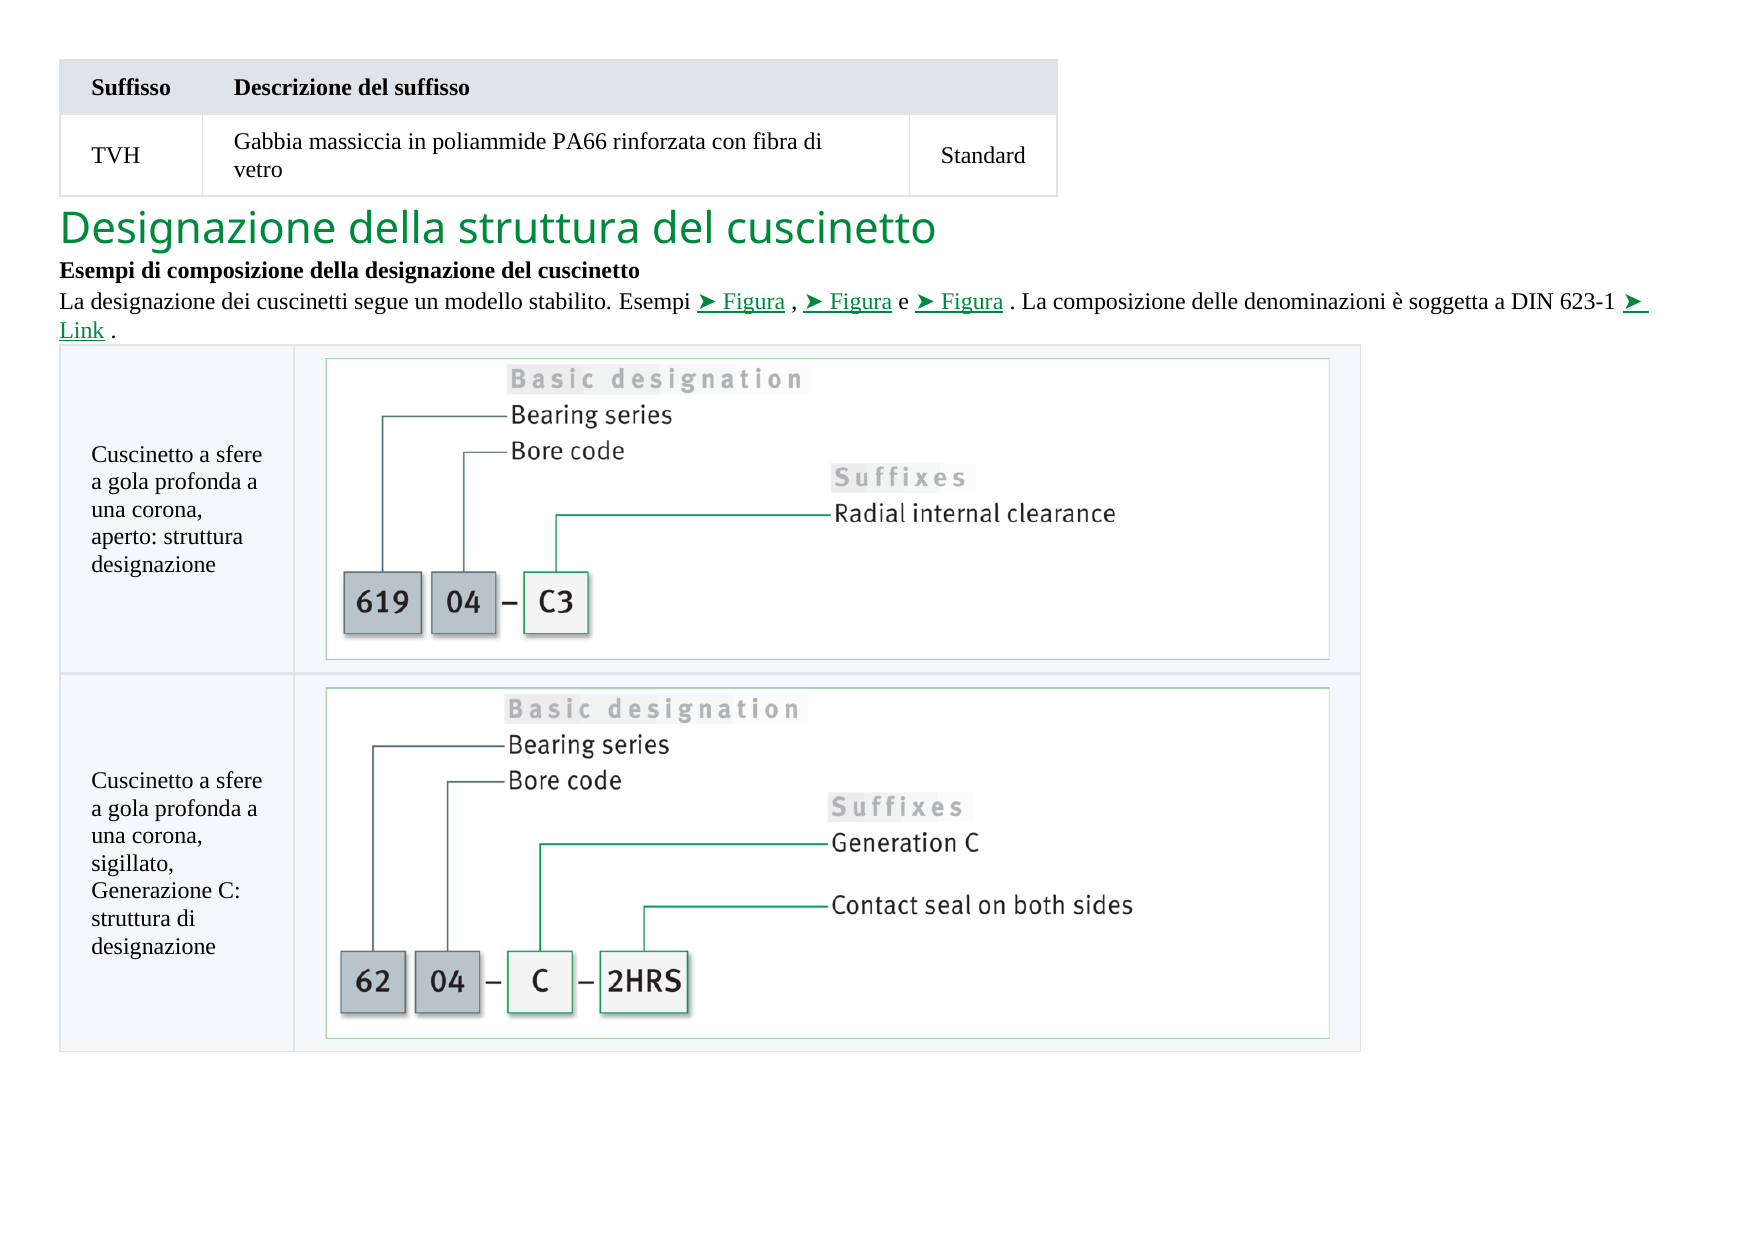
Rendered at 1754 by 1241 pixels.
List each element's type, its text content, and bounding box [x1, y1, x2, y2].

picture [325, 358, 1330, 660]
table_cell Gabbia massiccia in poliammide PA66 rinforzata con fibra di vetro [203, 115, 909, 195]
table_header [295, 346, 1360, 672]
table_header Descrizione del suffisso [202, 61, 1056, 113]
picture [325, 687, 1330, 1039]
table_cell Standard [910, 115, 1056, 195]
table_header Cuscinetto a sfere a gola profonda a una corona, sigillato, Generazione C: struttura di designazione [61, 675, 293, 1051]
text Designazione della struttura del cuscinetto [59, 197, 1695, 256]
table_cell TVH [61, 115, 202, 195]
text Esempi di composizione della designazione del cuscinetto [59, 256, 1695, 284]
text La designazione dei cuscinetti segue un modello stabilito. Esempi ➤ Figura , ➤ Figura e ➤ Figura . La composizione delle denominazioni è soggetta a DIN 623-1 ➤ Link . [59, 284, 1695, 344]
table_header Cuscinetto a sfere a gola profonda a una corona, aperto: struttura designazione [61, 346, 293, 672]
table_header Suffisso [61, 61, 202, 113]
table_header [295, 675, 1360, 1051]
